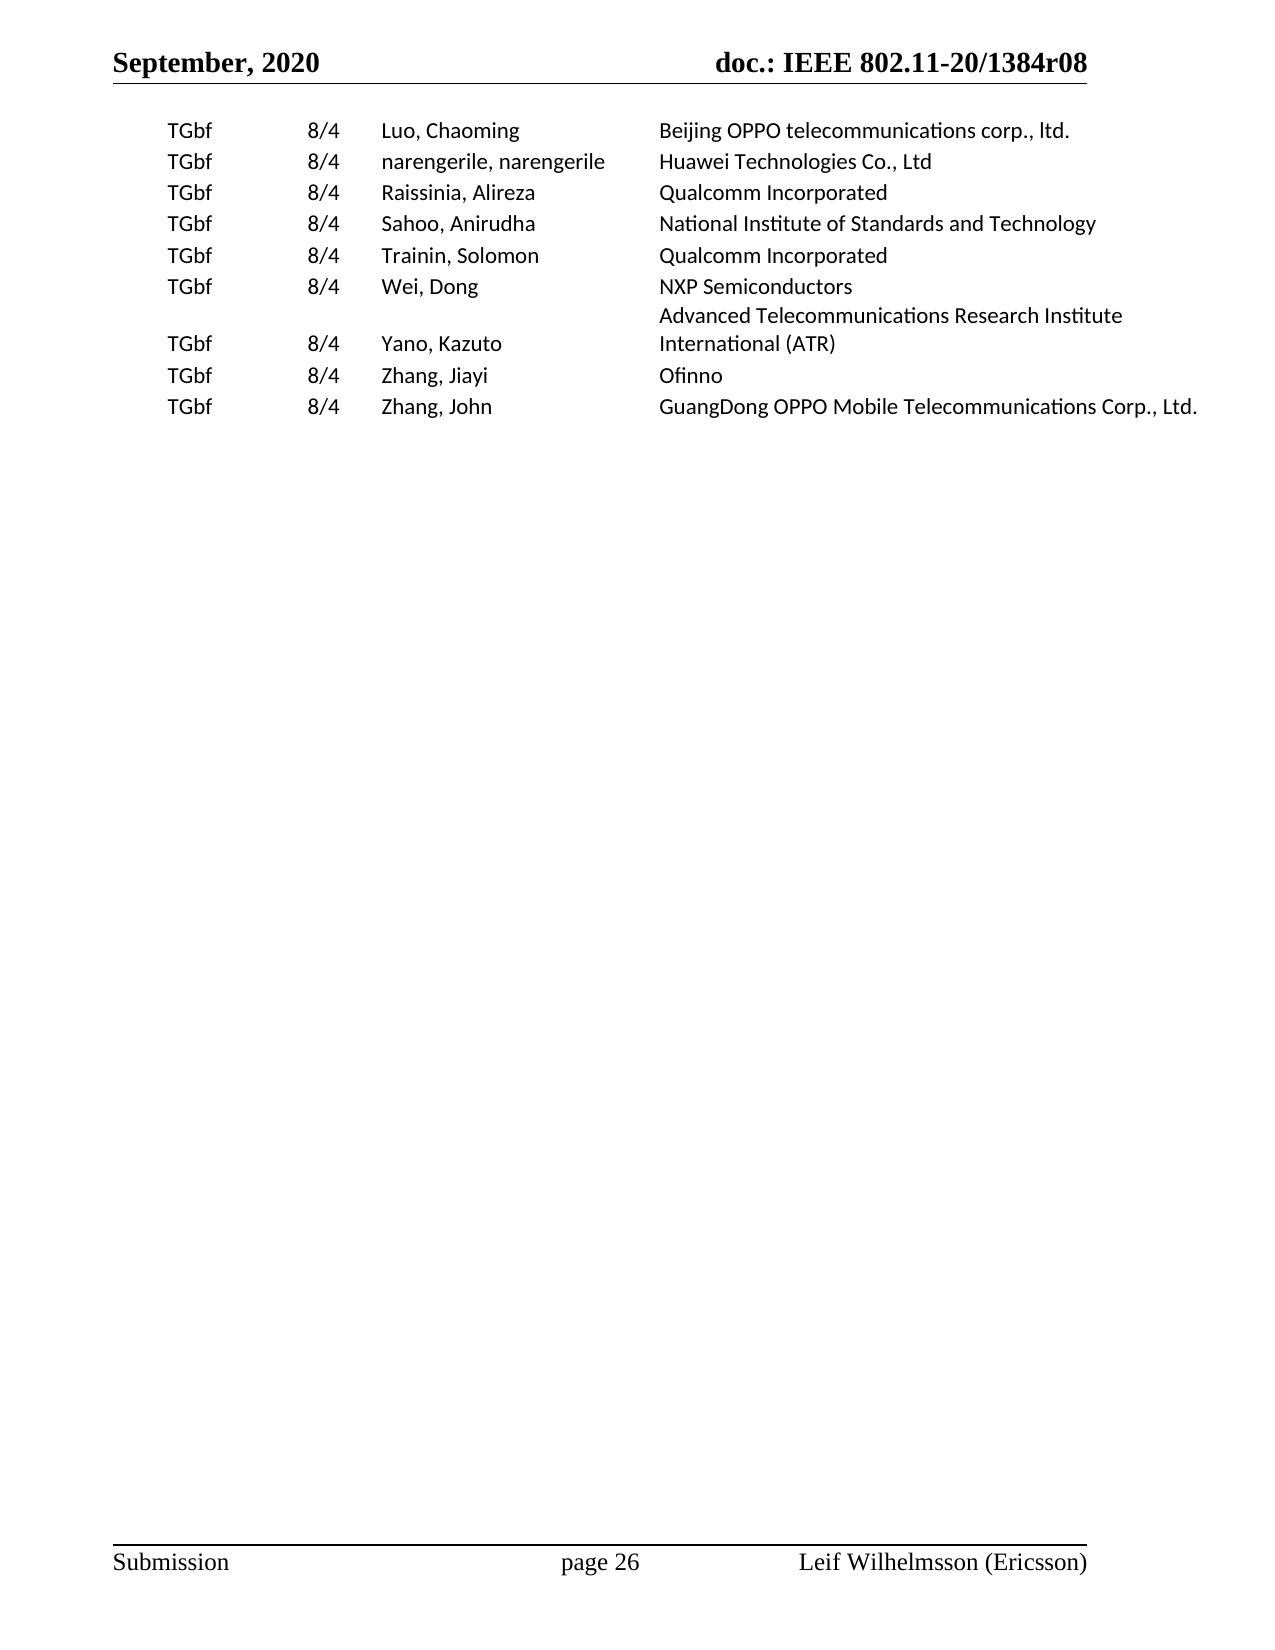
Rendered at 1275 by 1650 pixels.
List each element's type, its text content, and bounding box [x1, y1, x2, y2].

table_cell TGbf [113, 206, 267, 237]
table_cell 8/4 [267, 144, 380, 175]
table_cell 8/4 [267, 358, 380, 389]
table_cell Trainin, Solomon [380, 238, 658, 269]
table_cell 8/4 [267, 206, 380, 237]
table_cell TGbf [113, 389, 267, 420]
table_cell 8/4 [267, 113, 380, 144]
table_cell TGbf [113, 358, 267, 389]
table_cell 8/4 [267, 389, 380, 420]
table_cell Raissinia, Alireza [380, 175, 658, 206]
table_cell TGbf [113, 113, 267, 144]
table_cell TGbf [113, 300, 267, 358]
table_cell TGbf [113, 269, 267, 300]
table_cell National Institute of Standards and Technology [658, 206, 1206, 237]
table_cell Sahoo, Anirudha [380, 206, 658, 237]
table_cell GuangDong OPPO Mobile Telecommunications Corp., Ltd. [658, 389, 1206, 420]
table_cell Wei, Dong [380, 269, 658, 300]
table_cell 8/4 [267, 175, 380, 206]
table_cell NXP Semiconductors [658, 269, 1206, 300]
table_cell 8/4 [267, 269, 380, 300]
table_cell 8/4 [267, 238, 380, 269]
table_cell Zhang, John [380, 389, 658, 420]
table_cell Qualcomm Incorporated [658, 238, 1206, 269]
table_cell Luo, Chaoming [380, 113, 658, 144]
table_cell Zhang, Jiayi [380, 358, 658, 389]
table_cell narengerile, narengerile [380, 144, 658, 175]
table_cell Qualcomm Incorporated [658, 175, 1206, 206]
table_cell Ofinno [658, 358, 1206, 389]
table_cell Yano, Kazuto [380, 300, 658, 358]
table_cell TGbf [113, 144, 267, 175]
table_cell TGbf [113, 238, 267, 269]
table_cell TGbf [113, 175, 267, 206]
table_cell Huawei Technologies Co., Ltd [658, 144, 1206, 175]
table_cell Advanced Telecommunications Research Institute International (ATR) [658, 300, 1206, 358]
table_cell Beijing OPPO telecommunications corp., ltd. [658, 113, 1206, 144]
table_cell 8/4 [267, 300, 380, 358]
